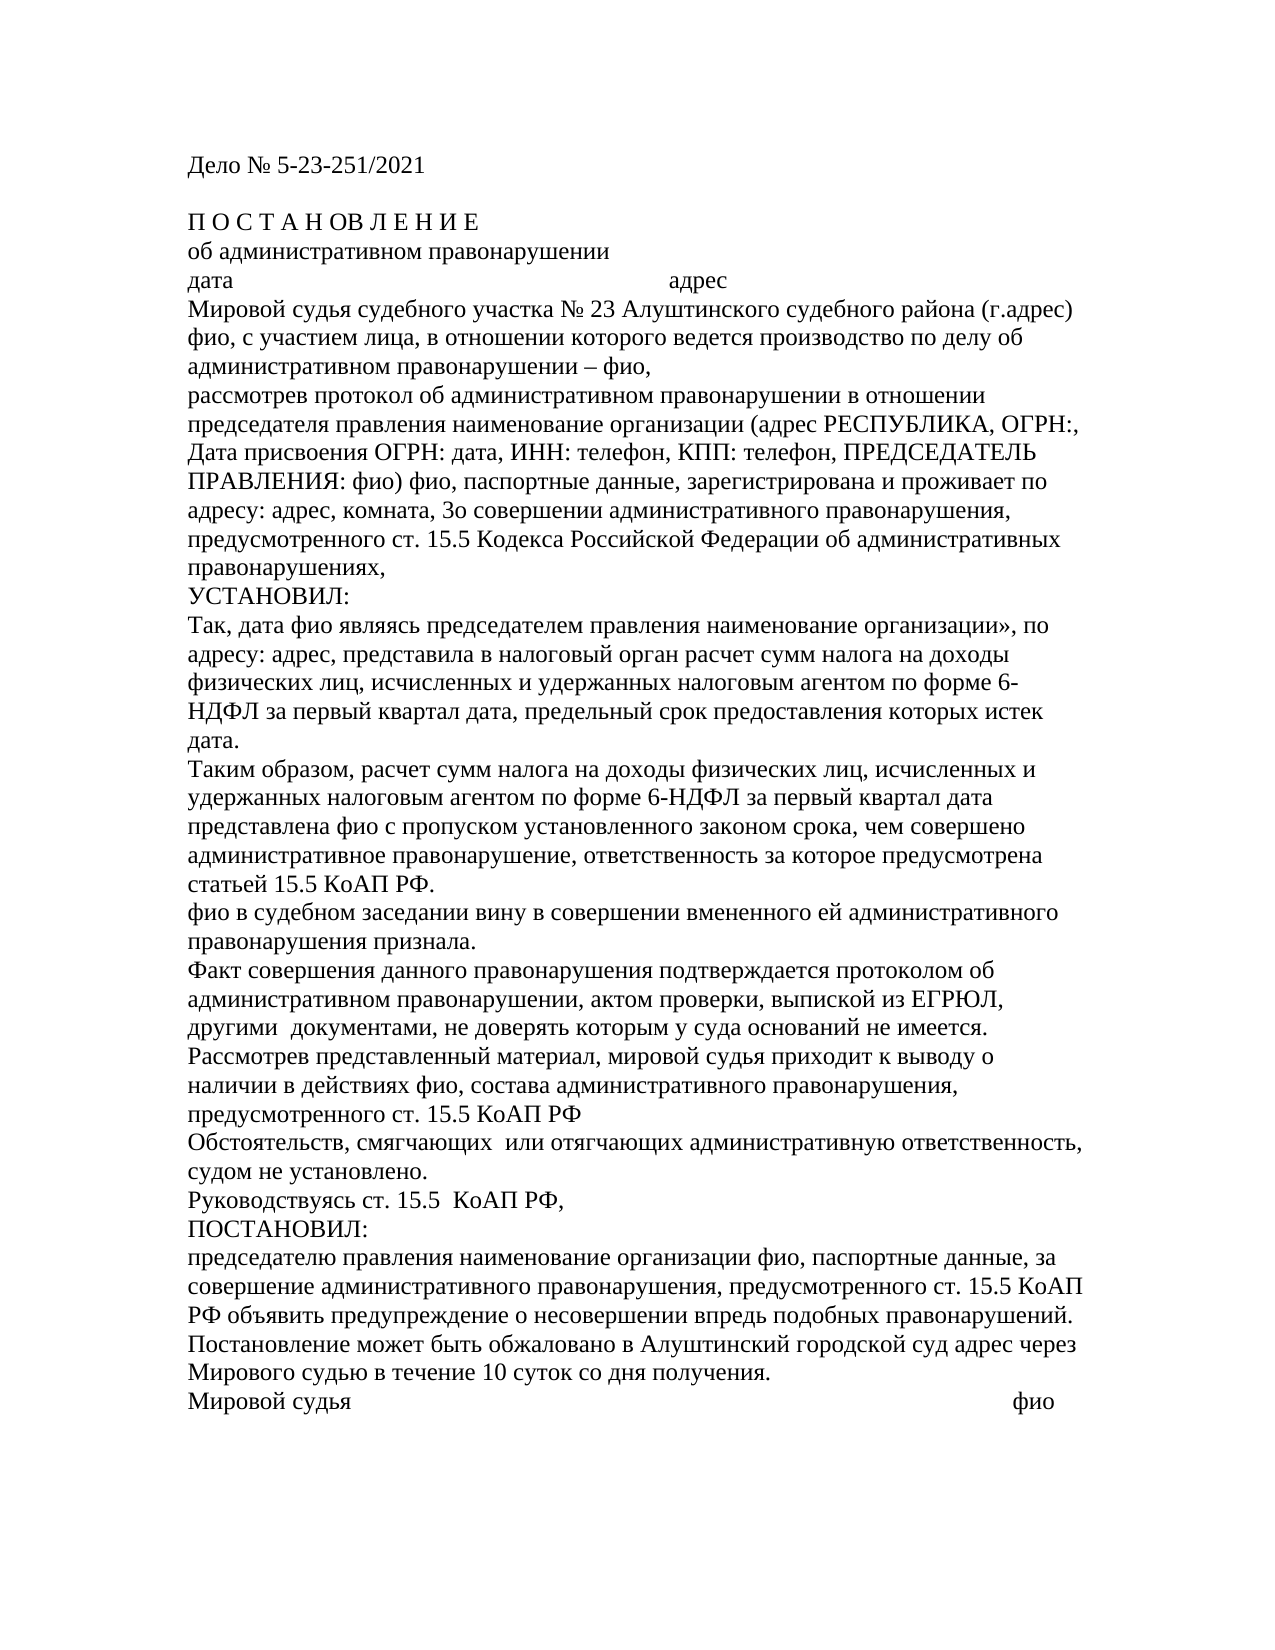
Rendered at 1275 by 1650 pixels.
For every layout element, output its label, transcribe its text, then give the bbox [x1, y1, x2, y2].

text Руководствуясь ст. 15.5 КоАП РФ, [187, 1185, 1087, 1214]
text рассмотрев протокол об административном правонарушении в отношении председателя правления наименование организации (адрес РЕСПУБЛИКА, ОГРН:, Дата присвоения ОГРН: дата, ИНН: телефон, КПП: телефон, ПРЕДСЕДАТЕЛЬ ПРАВЛЕНИЯ: фио) фио, паспортные данные, зарегистрирована и проживает по адресу: адрес, комната, 3о совершении административного правонарушения, предусмотренного ст. 15.5 Кодекса Российской Федерации об административных правонарушениях, [187, 380, 1087, 581]
text председателю правления наименование организации фио, паспортные данные, за совершение административного правонарушения, предусмотренного ст. 15.5 КоАП РФ объявить предупреждение о несовершении впредь подобных правонарушений. [187, 1242, 1087, 1329]
text Рассмотрев представленный материал, мировой судья приходит к выводу о наличии в действиях фио, состава административного правонарушения, предусмотренного ст. 15.5 КоАП РФ [187, 1041, 1087, 1127]
text Таким образом, расчет сумм налога на доходы физических лиц, исчисленных и удержанных налоговым агентом по форме 6-НДФЛ за первый квартал дата представлена фио с пропуском установленного законом срока, чем совершено административное правонарушение, ответственность за которое предусмотрена статьей 15.5 КоАП РФ. [187, 754, 1087, 897]
text ПОСТАНОВИЛ: [187, 1214, 1087, 1242]
text Постановление может быть обжаловано в Алуштинский городской суд адрес через Мирового судью в течение 10 суток со дня получения. [187, 1329, 1087, 1386]
text Мировой судья судебного участка № 23 Алуштинского судебного района (г.адрес) фио, с участием лица, в отношении которого ведется производство по делу об административном правонарушении – фио, [187, 294, 1087, 380]
text Мировой судья фио [187, 1386, 1087, 1415]
text фио в судебном заседании вину в совершении вмененного ей административного правонарушения признала. [187, 897, 1087, 955]
text дата адрес [187, 265, 1087, 294]
text Так, дата фио являясь председателем правления наименование организации», по адресу: адрес, представила в налоговый орган расчет сумм налога на доходы физических лиц, исчисленных и удержанных налоговым агентом по форме 6-НДФЛ за первый квартал дата, предельный срок предоставления которых истек дата. [187, 610, 1087, 754]
text Дело № 5-23-251/2021 [187, 150, 1087, 179]
text П О С Т А Н ОВ Л Е Н И Е [187, 207, 1087, 236]
text Факт совершения данного правонарушения подтверждается протоколом об административном правонарушении, актом проверки, выпиской из ЕГРЮЛ, другими документами, не доверять которым у суда оснований не имеется. [187, 955, 1087, 1041]
text об административном правонарушении [187, 236, 1087, 265]
text УСТАНОВИЛ: [187, 581, 1087, 610]
text Обстоятельств, смягчающих или отягчающих административную ответственность, судом не установлено. [187, 1127, 1087, 1185]
